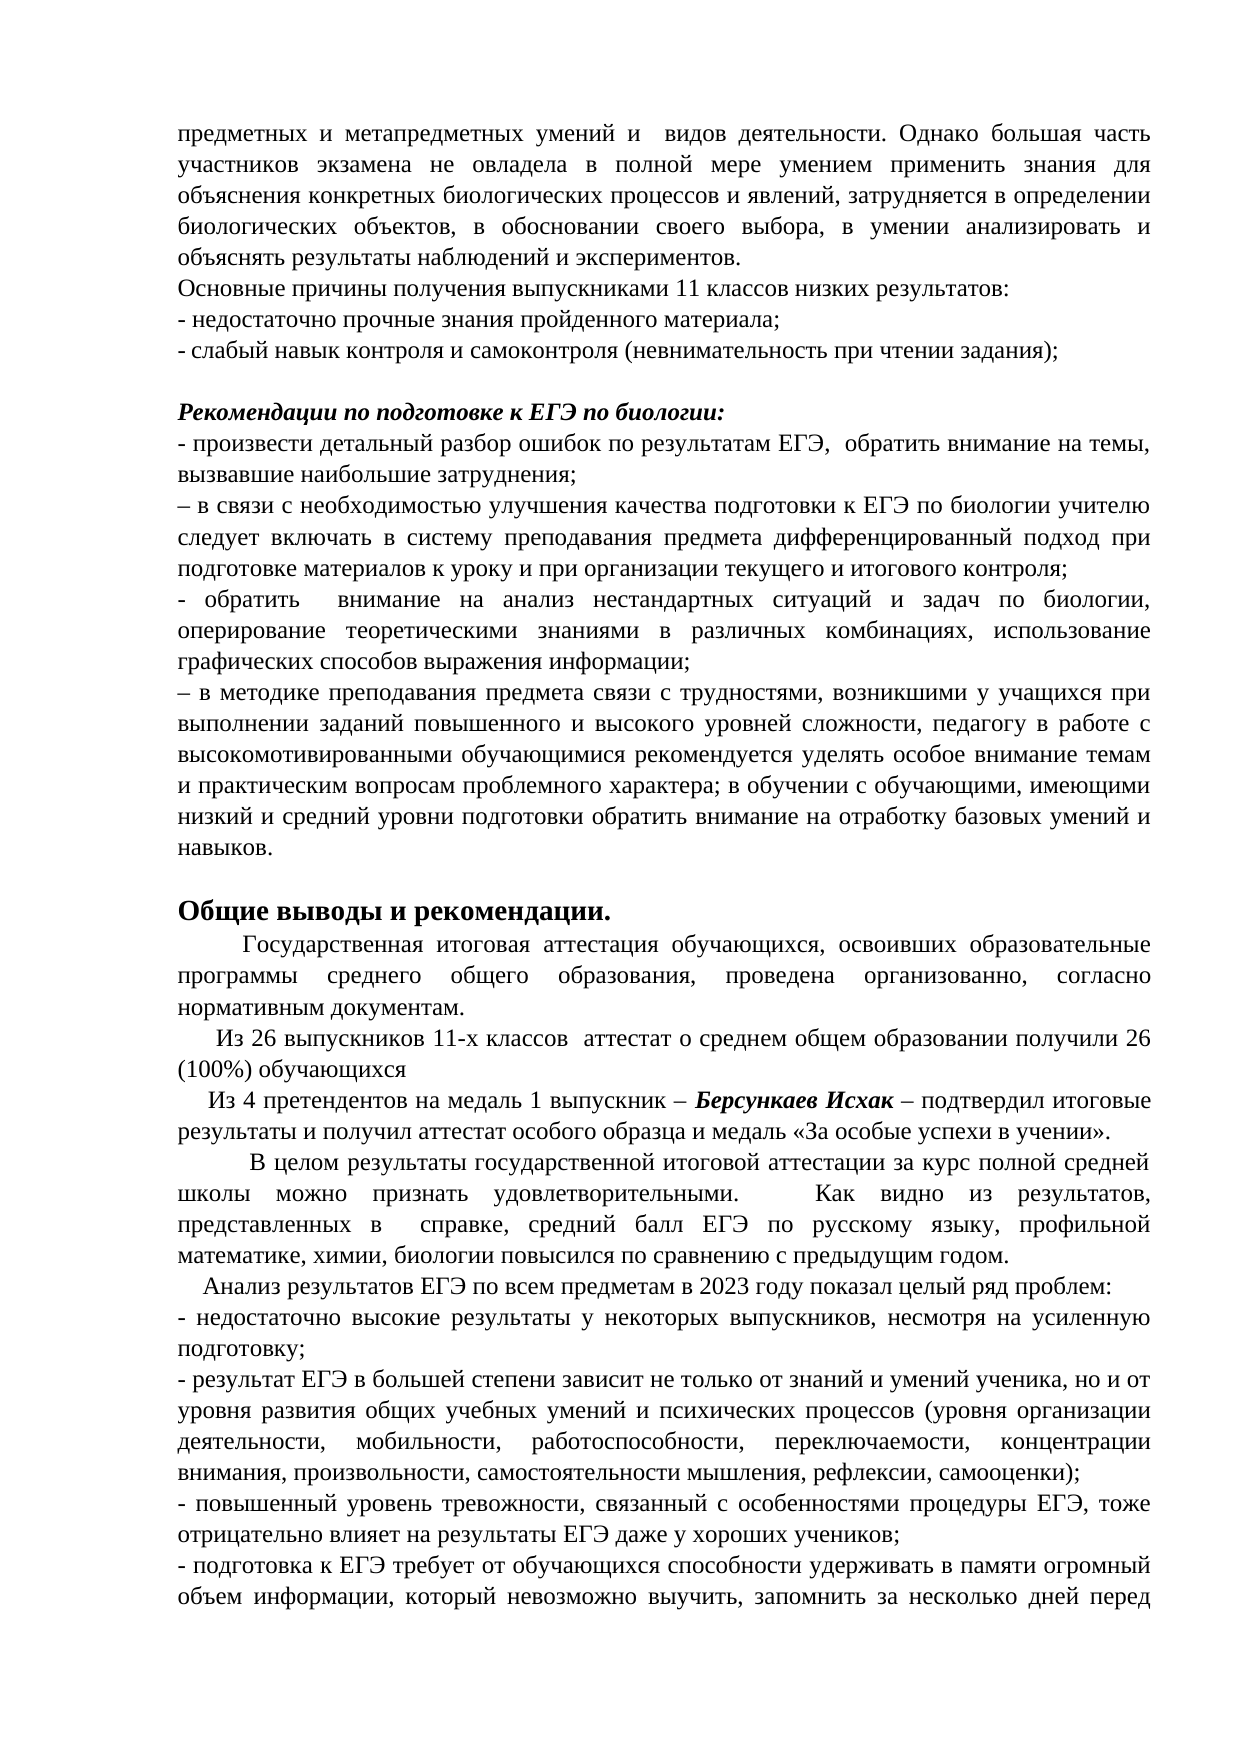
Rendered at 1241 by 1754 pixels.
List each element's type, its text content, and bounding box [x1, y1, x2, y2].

text Анализ результатов ЕГЭ по всем предметам в 2023 году показал целый ряд проблем: [177, 1271, 1152, 1300]
text Основные причины получения выпускниками 11 классов низких результатов: [177, 273, 1152, 302]
text - недостаточно высокие результаты у некоторых выпускников, несмотря на усиленную подготовку; [177, 1302, 1152, 1362]
text - слабый навык контроля и самоконтроля (невнимательность при чтении задания); [177, 335, 1152, 364]
text - обратить внимание на анализ нестандартных ситуаций и задач по биологии, оперирование теоретическими знаниями в различных комбинациях, использование графических способов выражения информации; [177, 584, 1152, 674]
text В целом результаты государственной итоговой аттестации за курс полной средней школы можно признать удовлетворительными. Как видно из результатов, представленных в справке, средний балл ЕГЭ по русскому языку, профильной математике, химии, биологии повысился по сравнению с предыдущим годом. [177, 1147, 1152, 1269]
text Государственная итоговая аттестация обучающихся, освоивших образовательные программы среднего общего образования, проведена организованно, согласно нормативным документам. [177, 929, 1152, 1020]
text Рекомендации по подготовке к ЕГЭ по биологии: [177, 397, 1152, 426]
text - повышенный уровень тревожности, связанный с особенностями процедуры ЕГЭ, тоже отрицательно влияет на результаты ЕГЭ даже у хороших учеников; [177, 1488, 1152, 1548]
text Из 4 претендентов на медаль 1 выпускник – Берсункаев Исхак – подтвердил итоговые результаты и получил аттестат особого образца и медаль «За особые успехи в учении». [177, 1085, 1152, 1144]
text Общие выводы и рекомендации. [177, 893, 1152, 927]
text Из 26 выпускников 11-х классов аттестат о среднем общем образовании получили 26 (100%) обучающихся [177, 1023, 1152, 1082]
text - недостаточно прочные знания пройденного материала; [177, 304, 1152, 333]
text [177, 1550, 1152, 1610]
text – в методике преподавания предмета связи с трудностями, возникшими у учащихся при выполнении заданий повышенного и высокого уровней сложности, педагогу в работе с высокомотивированными обучающимися рекомендуется уделять особое внимание темам и практическим вопросам проблемного характера; в обучении с обучающими, имеющими низкий и средний уровни подготовки обратить внимание на отработку базовых умений и навыков. [177, 677, 1152, 861]
text - результат ЕГЭ в большей степени зависит не только от знаний и умений ученика, но и от уровня развития общих учебных умений и психических процессов (уровня организации деятельности, мобильности, работоспособности, переключаемости, концентрации внимания, произвольности, самостоятельности мышления, рефлексии, самооценки); [177, 1364, 1152, 1486]
text – в связи с необходимостью улучшения качества подготовки к ЕГЭ по биологии учителю следует включать в систему преподавания предмета дифференцированный подход при подготовке материалов к уроку и при организации текущего и итогового контроля; [177, 491, 1152, 581]
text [177, 118, 1152, 271]
text - произвести детальный разбор ошибок по результатам ЕГЭ, обратить внимание на темы, вызвавшие наибольшие затруднения; [177, 428, 1152, 488]
